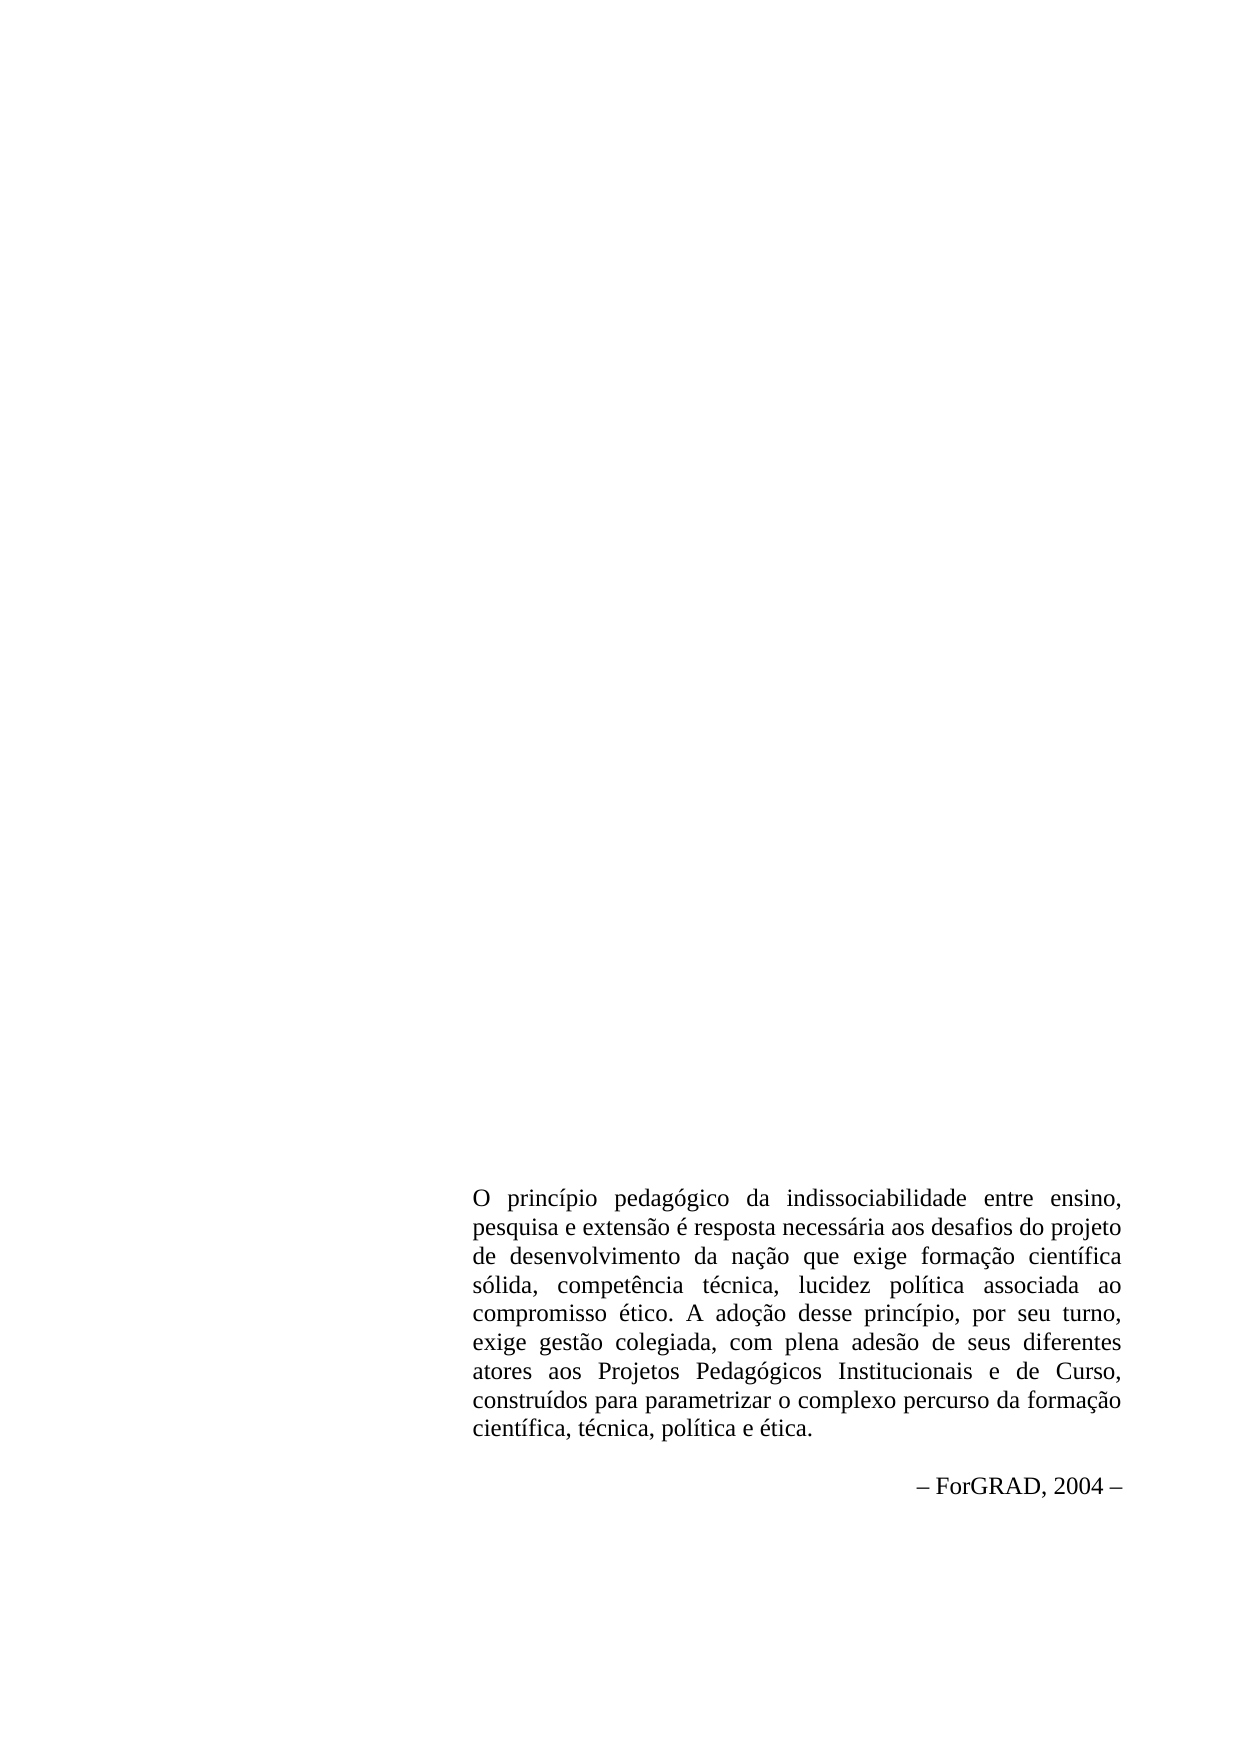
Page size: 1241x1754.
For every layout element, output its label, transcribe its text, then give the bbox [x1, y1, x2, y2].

text O princípio pedagógico da indissociabilidade entre ensino, pesquisa e extensão é resposta necessária aos desafios do projeto de desenvolvimento da nação que exige formação científica sólida, competência técnica, lucidez política associada ao compromisso ético. A adoção desse princípio, por seu turno, exige gestão colegiada, com plena adesão de seus diferentes atores aos Projetos Pedagógicos Institucionais e de Curso, construídos para parametrizar o complexo percurso da formação científica, técnica, política e ética. [472, 1183, 1122, 1442]
text – ForGRAD, 2004 – [472, 1471, 1122, 1500]
